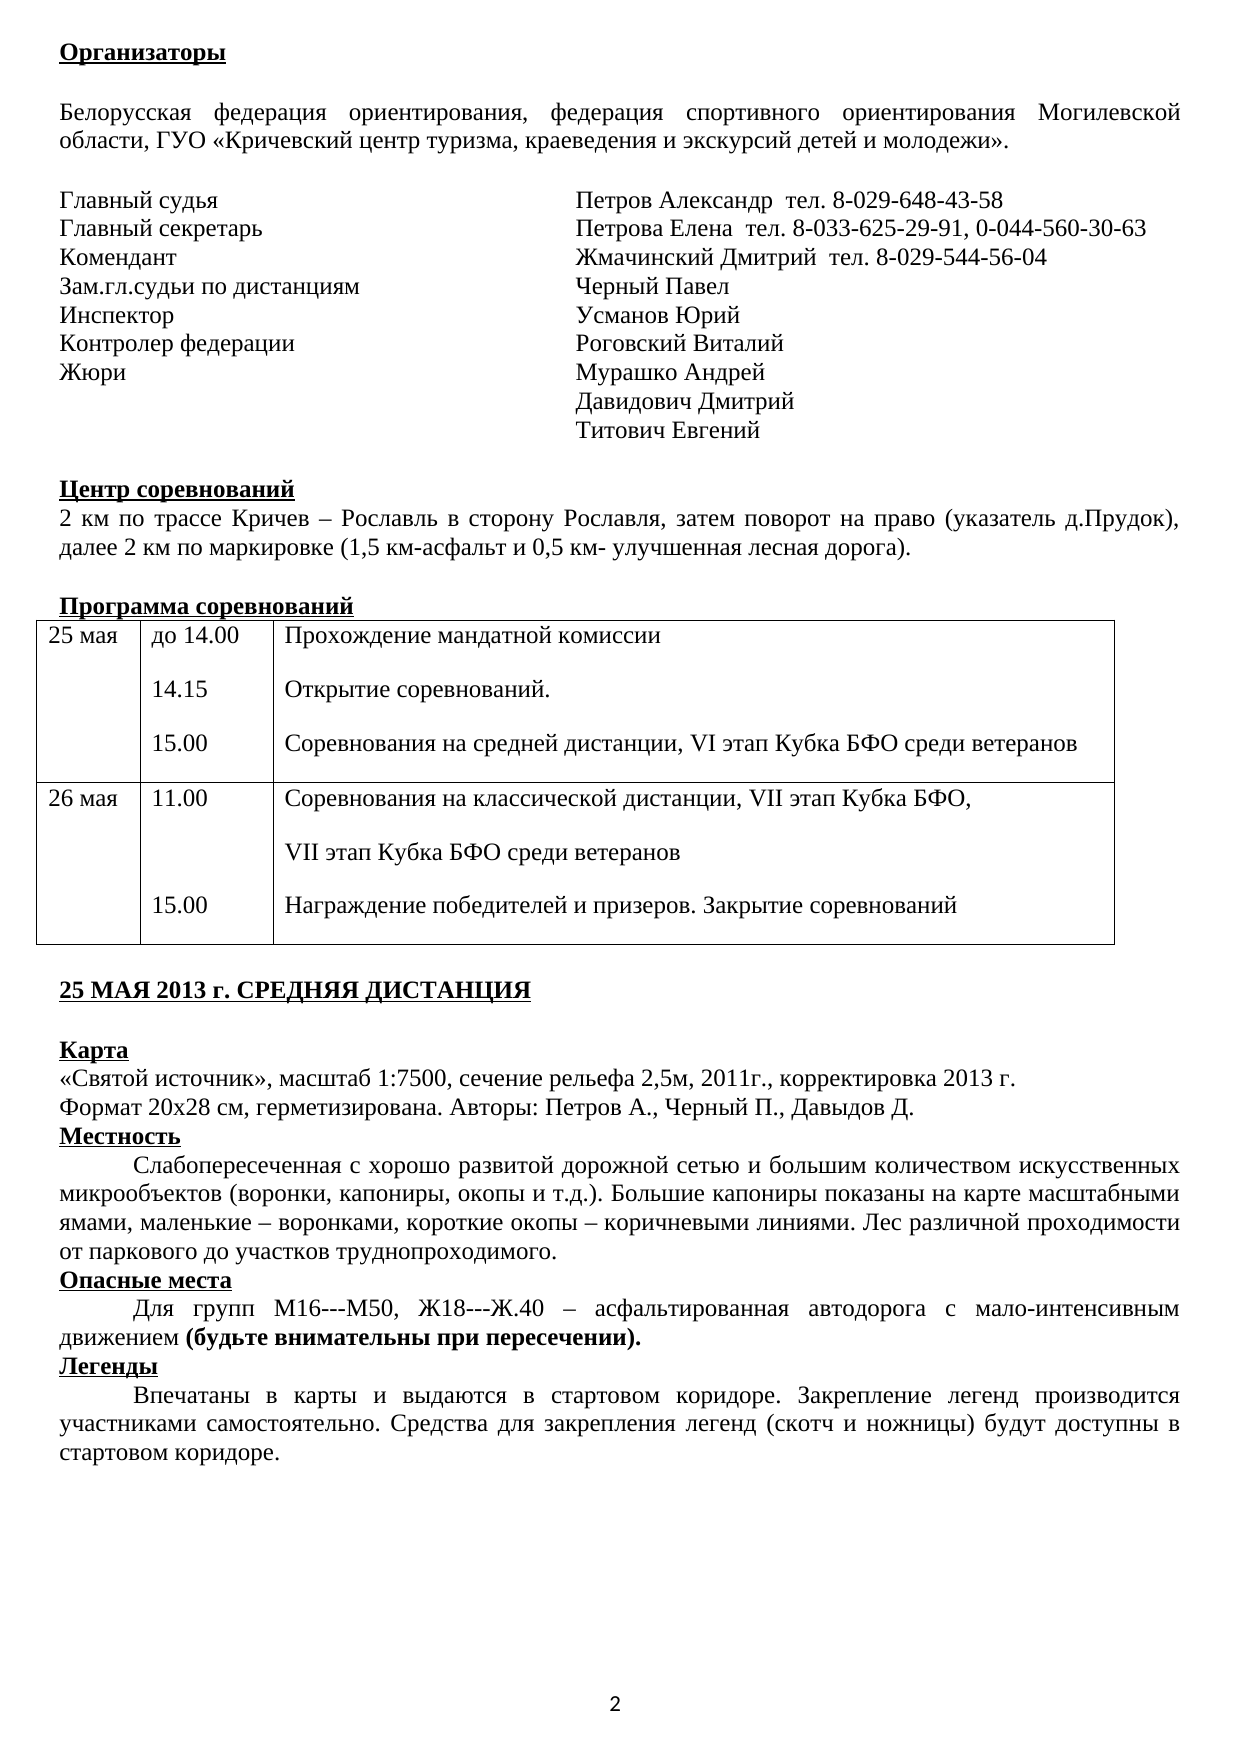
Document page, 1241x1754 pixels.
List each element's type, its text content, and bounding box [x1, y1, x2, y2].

text Инспектор Усманов Юрий [59, 300, 1181, 328]
text Главный секретарь Петрова Елена тел. 8-033-625-29-91, 0-044-560-30-63 [59, 213, 1181, 242]
table_cell Соревнования на классической дистанции, VII этап Кубка БФО, VII этап Кубка БФО среди ветеранов Награждение победителей и призеров. Закрытие соревнований [274, 783, 1114, 944]
table_header Прохождение мандатной комиссии Открытие соревнований. Соревнования на средней дистанции, VI этап Кубка БФО среди ветеранов [274, 621, 1114, 782]
table_cell 26 мая [37, 783, 140, 944]
text Давидович Дмитрий [59, 386, 1181, 415]
text Программа соревнований [59, 591, 1181, 619]
text Для групп М16---М50, Ж18---Ж.40 – асфальтированная автодорога с мало-интенсивным движением (будьте внимательны при пересечении). [59, 1293, 1181, 1351]
text Белорусская федерация ориентирования, федерация спортивного ориентирования Могилевской области, ГУО «Кричевский центр туризма, краеведения и экскурсий детей и молодежи». [59, 97, 1181, 154]
text Жюри Мурашко Андрей [59, 357, 1181, 386]
text Комендант Жмачинский Дмитрий тел. 8-029-544-56-04 [59, 242, 1181, 271]
table_cell 11.00 15.00 [141, 783, 273, 944]
text Местность [59, 1121, 1181, 1150]
text Организаторы [59, 37, 1181, 66]
text Опасные места [59, 1265, 1181, 1293]
text Титович Евгений [59, 415, 1181, 443]
text Легенды [59, 1351, 1181, 1380]
text Главный судья Петров Александр тел. 8-029-648-43-58 [59, 185, 1181, 213]
table_header 25 мая [37, 621, 140, 782]
text Слабопересеченная с хорошо развитой дорожной сетью и большим количеством искусственных микрообъектов (воронки, капониры, окопы и т.д.). Большие капониры показаны на карте масштабными ямами, маленькие – воронками, короткие окопы – коричневыми линиями. Лес различной проходимости от паркового до участков труднопроходимого. [59, 1150, 1181, 1265]
table_header до 14.00 14.15 15.00 [141, 621, 273, 782]
text Карта [59, 1035, 1181, 1063]
text Центр соревнований [59, 474, 1181, 503]
text Формат 20х28 см, герметизирована. Авторы: Петров А., Черный П., Давыдов Д. [59, 1092, 1181, 1121]
text 2 км по трассе Кричев – Рославль в сторону Рославля, затем поворот на право (указатель д.Прудок), далее 2 км по маркировке (1,5 км-асфальт и 0,5 км- улучшенная лесная дорога). [59, 503, 1181, 560]
text «Святой источник», масштаб 1:7500, сечение рельефа 2,5м, 2011г., корректировка 2013 г. [59, 1063, 1181, 1092]
text 25 МАЯ 2013 г. СРЕДНЯЯ ДИСТАНЦИЯ [59, 976, 1181, 1004]
text Впечатаны в карты и выдаются в стартовом коридоре. Закрепление легенд производится участниками самостоятельно. Средства для закрепления легенд (скотч и ножницы) будут доступны в стартовом коридоре. [59, 1380, 1181, 1466]
text Зам.гл.судьи по дистанциям Черный Павел [59, 271, 1181, 300]
text Контролер федерации Роговский Виталий [59, 328, 1181, 357]
